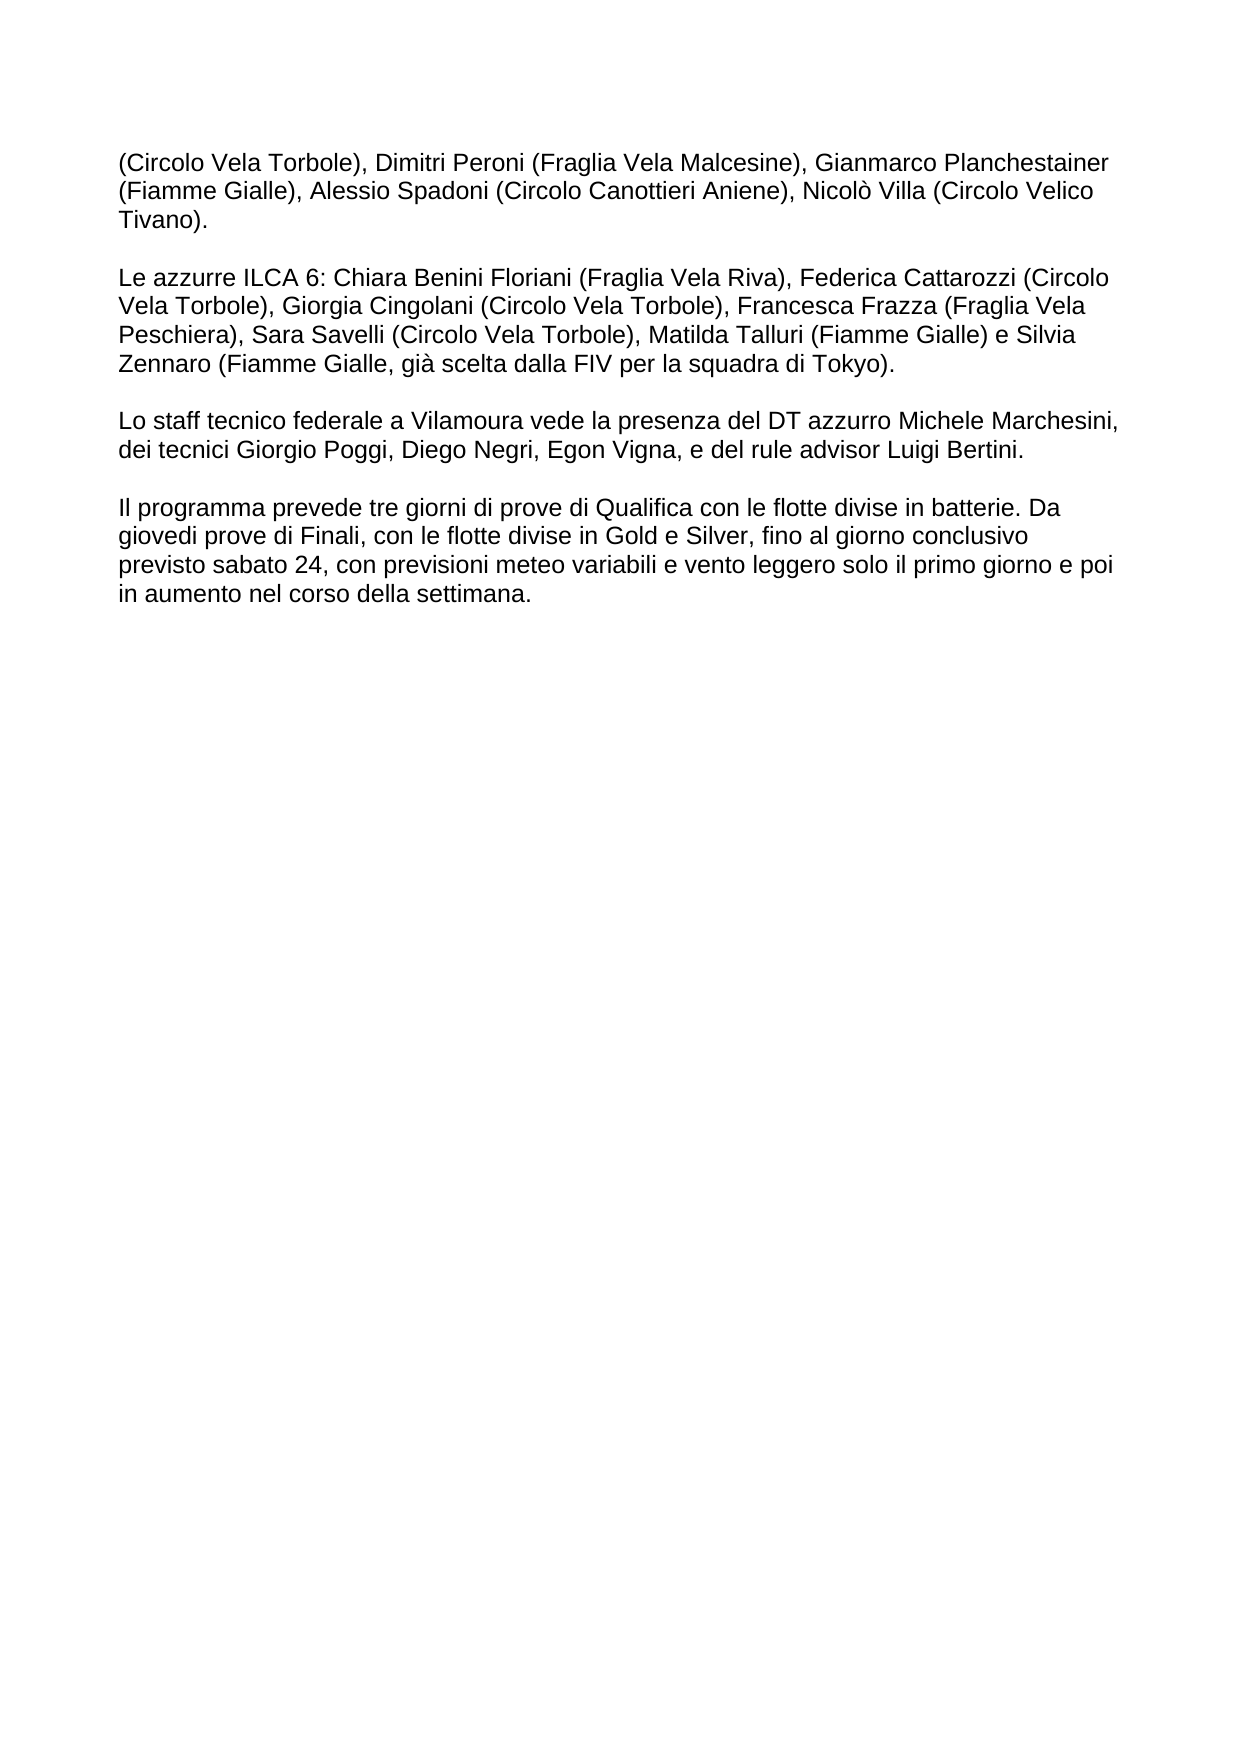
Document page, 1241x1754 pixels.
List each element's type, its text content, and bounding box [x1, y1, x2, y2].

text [118, 148, 1122, 234]
text Lo staff tecnico federale a Vilamoura vede la presenza del DT azzurro Michele Marchesini, dei tecnici Giorgio Poggi, Diego Negri, Egon Vigna, e del rule advisor Luigi Bertini. [118, 406, 1122, 464]
text Il programma prevede tre giorni di prove di Qualifica con le flotte divise in batterie. Da giovedi prove di Finali, con le flotte divise in Gold e Silver, fino al giorno conclusivo previsto sabato 24, con previsioni meteo variabili e vento leggero solo il primo giorno e poi in aumento nel corso della settimana. [118, 493, 1122, 608]
text Le azzurre ILCA 6: Chiara Benini Floriani (Fraglia Vela Riva), Federica Cattarozzi (Circolo Vela Torbole), Giorgia Cingolani (Circolo Vela Torbole), Francesca Frazza (Fraglia Vela Peschiera), Sara Savelli (Circolo Vela Torbole), Matilda Talluri (Fiamme Gialle) e Silvia Zennaro (Fiamme Gialle, già scelta dalla FIV per la squadra di Tokyo). [118, 263, 1122, 378]
